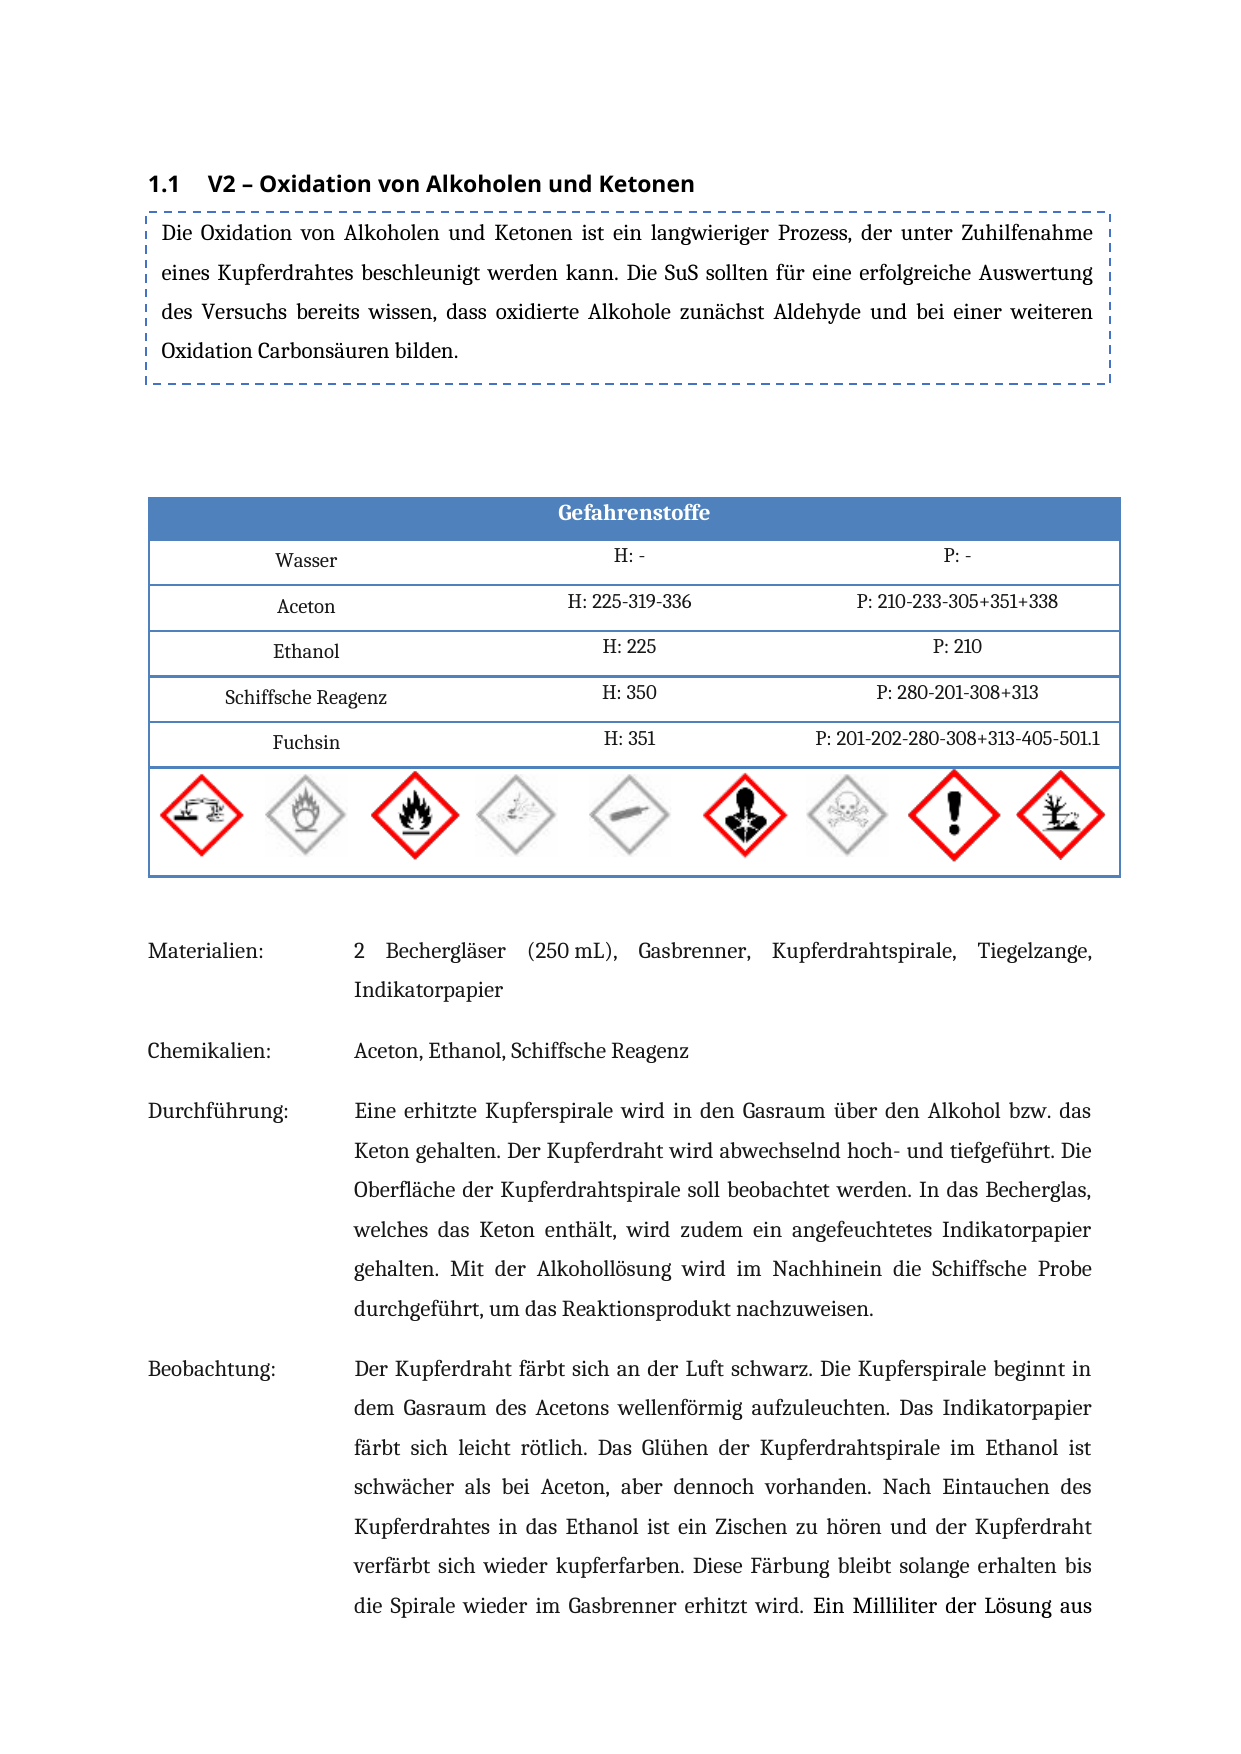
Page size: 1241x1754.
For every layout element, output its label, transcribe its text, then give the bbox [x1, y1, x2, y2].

table_cell Wasser [150, 541, 464, 584]
table_cell Ethanol [150, 632, 464, 675]
table_cell P: 280-201-308+313 [795, 678, 1119, 721]
picture [907, 768, 1002, 863]
text Durchführung: Eine erhitzte Kupferspirale wird in den Gasraum über den Alkohol bzw. das Keton gehalten. Der Kupferdraht wird abwechselnd hoch- und tiefgeführt. Die Oberfläche der Kupferdrahtspirale soll beobachtet werden. In das Becherglas, welches das Keton enthält, wird zudem ein angefeuchtetes Indikatorpapier gehalten. Mit der Alkohollösung wird im Nachhinein die Schiffsche Probe durchgeführt, um das Reaktionsprodukt nachzuweisen. [148, 1098, 1093, 1322]
text Materialien: 2 Bechergläser (250 mL), Gasbrenner, Kupferdrahtspirale, Tiegelzange, Indikatorpapier [148, 938, 1093, 1004]
table_cell [359, 769, 464, 875]
table_cell P: - [795, 541, 1119, 584]
table_cell [150, 769, 254, 875]
table_cell Aceton [150, 586, 464, 630]
table_cell H: 351 [464, 723, 795, 766]
subtitle V2 – Oxidation von Alkoholen und Ketonen [148, 168, 1093, 200]
table_cell H: - [464, 541, 795, 584]
table_cell [896, 769, 1002, 875]
picture [702, 772, 789, 859]
table_cell [464, 769, 569, 875]
picture [159, 773, 245, 858]
table_cell Schiffsche Reagenz [150, 678, 464, 721]
table_cell [254, 769, 359, 875]
table_cell H: 225-319-336 [464, 586, 795, 630]
text Chemikalien: Aceton, Ethanol, Schiffsche Reagenz [148, 1038, 1093, 1064]
picture [588, 774, 672, 857]
table_cell Fuchsin [150, 723, 464, 766]
table_cell [795, 769, 896, 875]
table_cell P: 210 [795, 632, 1119, 675]
table_cell H: 225 [464, 632, 795, 675]
table_header Gefahrenstoffe [150, 499, 1119, 539]
table_cell [569, 769, 691, 875]
picture [265, 774, 348, 857]
table_cell P: 201-202-280-308+313-405-501.1 [795, 723, 1119, 766]
picture [370, 770, 461, 861]
table_cell H: 350 [464, 678, 795, 721]
table_cell [1002, 769, 1119, 875]
picture [806, 774, 889, 857]
table_cell P: 210-233-305+351+338 [795, 586, 1119, 630]
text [148, 1356, 1093, 1619]
picture [475, 774, 558, 857]
table_cell [691, 769, 795, 875]
picture [1016, 770, 1106, 860]
